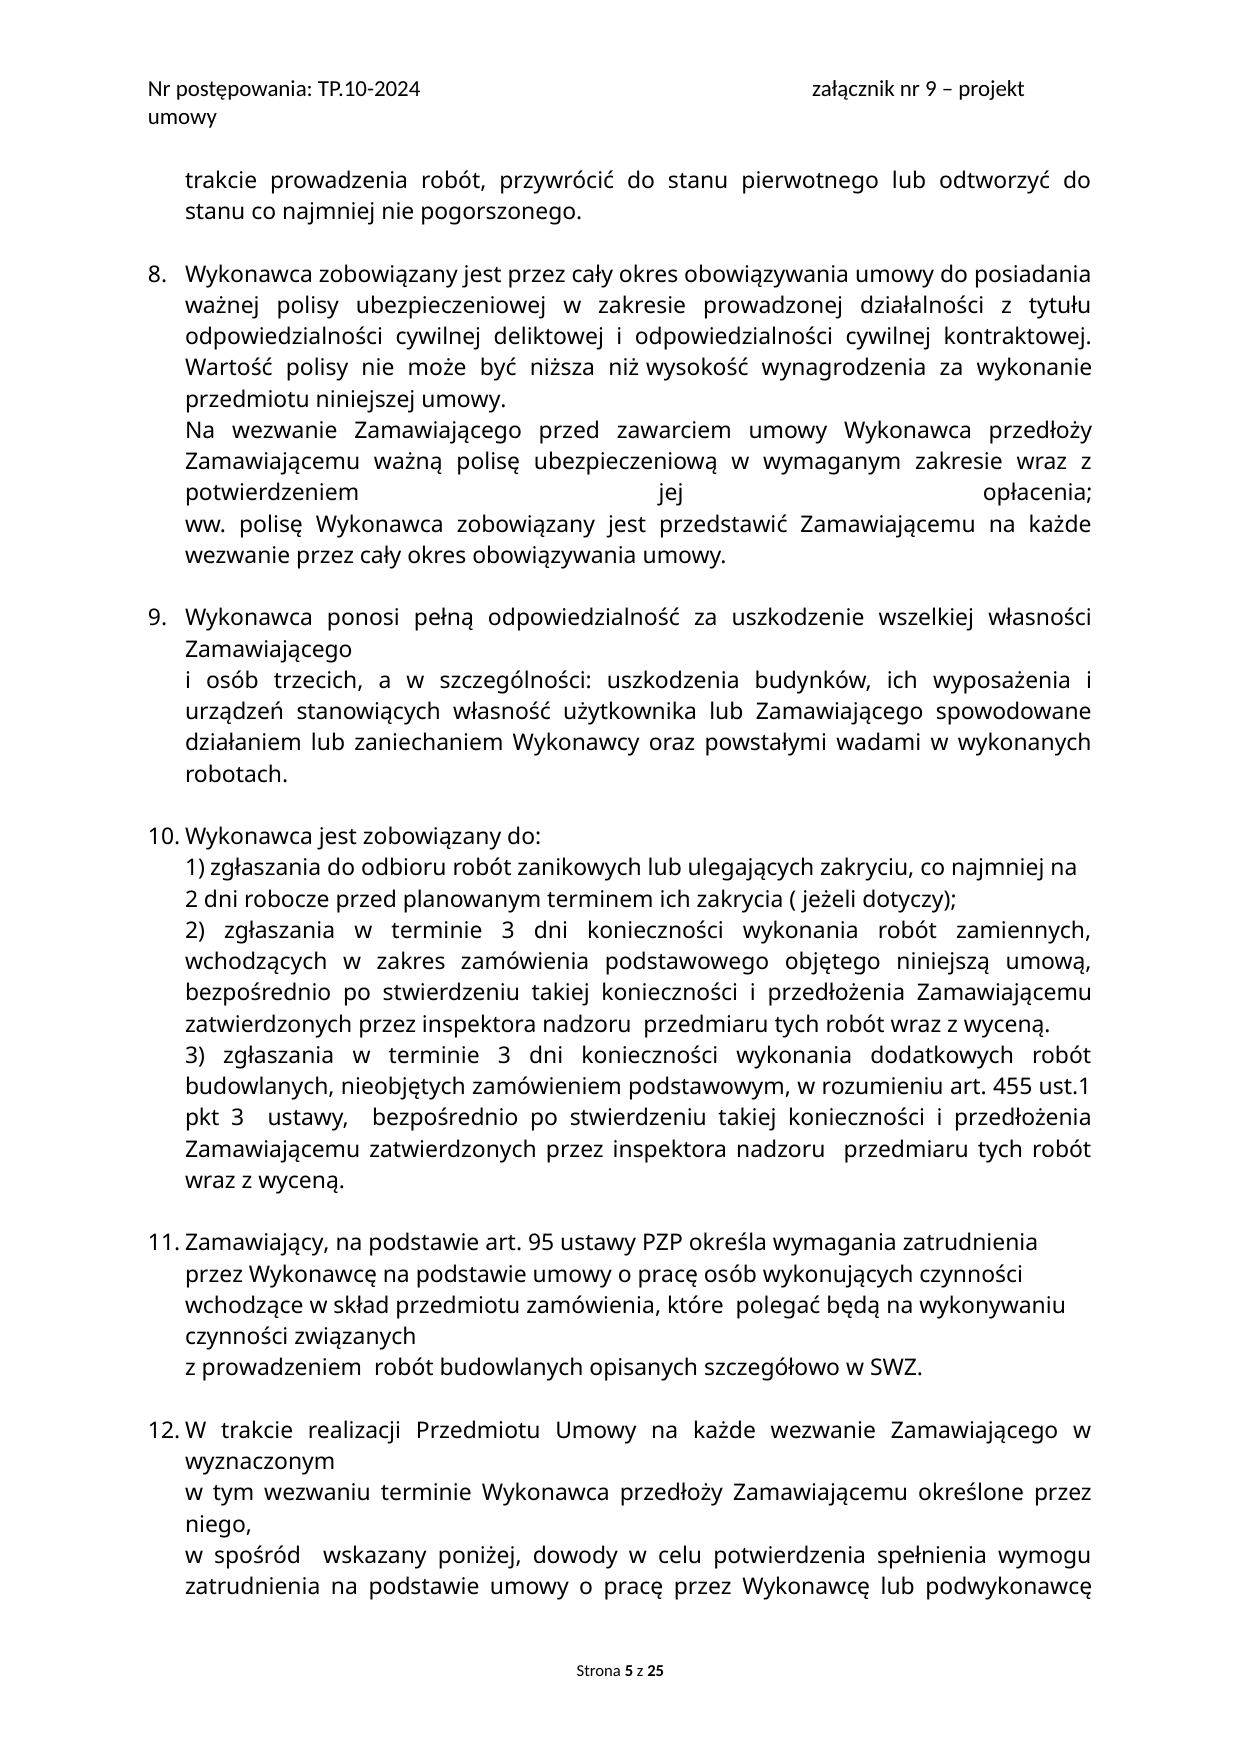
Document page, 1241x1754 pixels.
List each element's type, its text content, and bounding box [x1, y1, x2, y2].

text 2) zgłaszania w terminie 3 dni konieczności wykonania robót zamiennych, wchodzących w zakres zamówienia podstawowego objętego niniejszą umową, bezpośrednio po stwierdzeniu takiej konieczności i przedłożenia Zamawiającemu zatwierdzonych przez inspektora nadzoru przedmiaru tych robót wraz z wyceną. [185, 914, 1093, 1039]
list Wykonawca jest zobowiązany do: 1) zgłaszania do odbioru robót zanikowych lub ulegających zakryciu, co najmniej na 2 dni robocze przed planowanym terminem ich zakrycia ( jeżeli dotyczy); [148, 820, 1093, 914]
list Wykonawca zobowiązany jest przez cały okres obowiązywania umowy do posiadania ważnej polisy ubezpieczeniowej w zakresie prowadzonej działalności z tytułu odpowiedzialności cywilnej deliktowej i odpowiedzialności cywilnej kontraktowej. Wartość polisy nie może być niższa niż wysokość wynagrodzenia za wykonanie przedmiotu niniejszej umowy. [148, 258, 1093, 414]
list Na wezwanie Zamawiającego przed zawarciem umowy Wykonawca przedłoży Zamawiającemu ważną polisę ubezpieczeniową w wymaganym zakresie wraz z potwierdzeniem jej opłacenia; ww. polisę Wykonawca zobowiązany jest przedstawić Zamawiającemu na każde wezwanie przez cały okres obowiązywania umowy. [185, 414, 1093, 570]
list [148, 164, 1093, 226]
text 3) zgłaszania w terminie 3 dni konieczności wykonania dodatkowych robót budowlanych, nieobjętych zamówieniem podstawowym, w rozumieniu art. 455 ust.1 pkt 3 ustawy, bezpośrednio po stwierdzeniu takiej konieczności i przedłożenia Zamawiającemu zatwierdzonych przez inspektora nadzoru przedmiaru tych robót wraz z wyceną. [185, 1039, 1093, 1195]
list Wykonawca ponosi pełną odpowiedzialność za uszkodzenie wszelkiej własności Zamawiającego i osób trzecich, a w szczególności: uszkodzenia budynków, ich wyposażenia i urządzeń stanowiących własność użytkownika lub Zamawiającego spowodowane działaniem lub zaniechaniem Wykonawcy oraz powstałymi wadami w wykonanych robotach. [148, 601, 1093, 789]
list Zamawiający, na podstawie art. 95 ustawy PZP określa wymagania zatrudnienia przez Wykonawcę na podstawie umowy o pracę osób wykonujących czynności wchodzące w skład przedmiotu zamówienia, które polegać będą na wykonywaniu czynności związanych z prowadzeniem robót budowlanych opisanych szczegółowo w SWZ. [148, 1226, 1093, 1383]
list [148, 1414, 1093, 1601]
